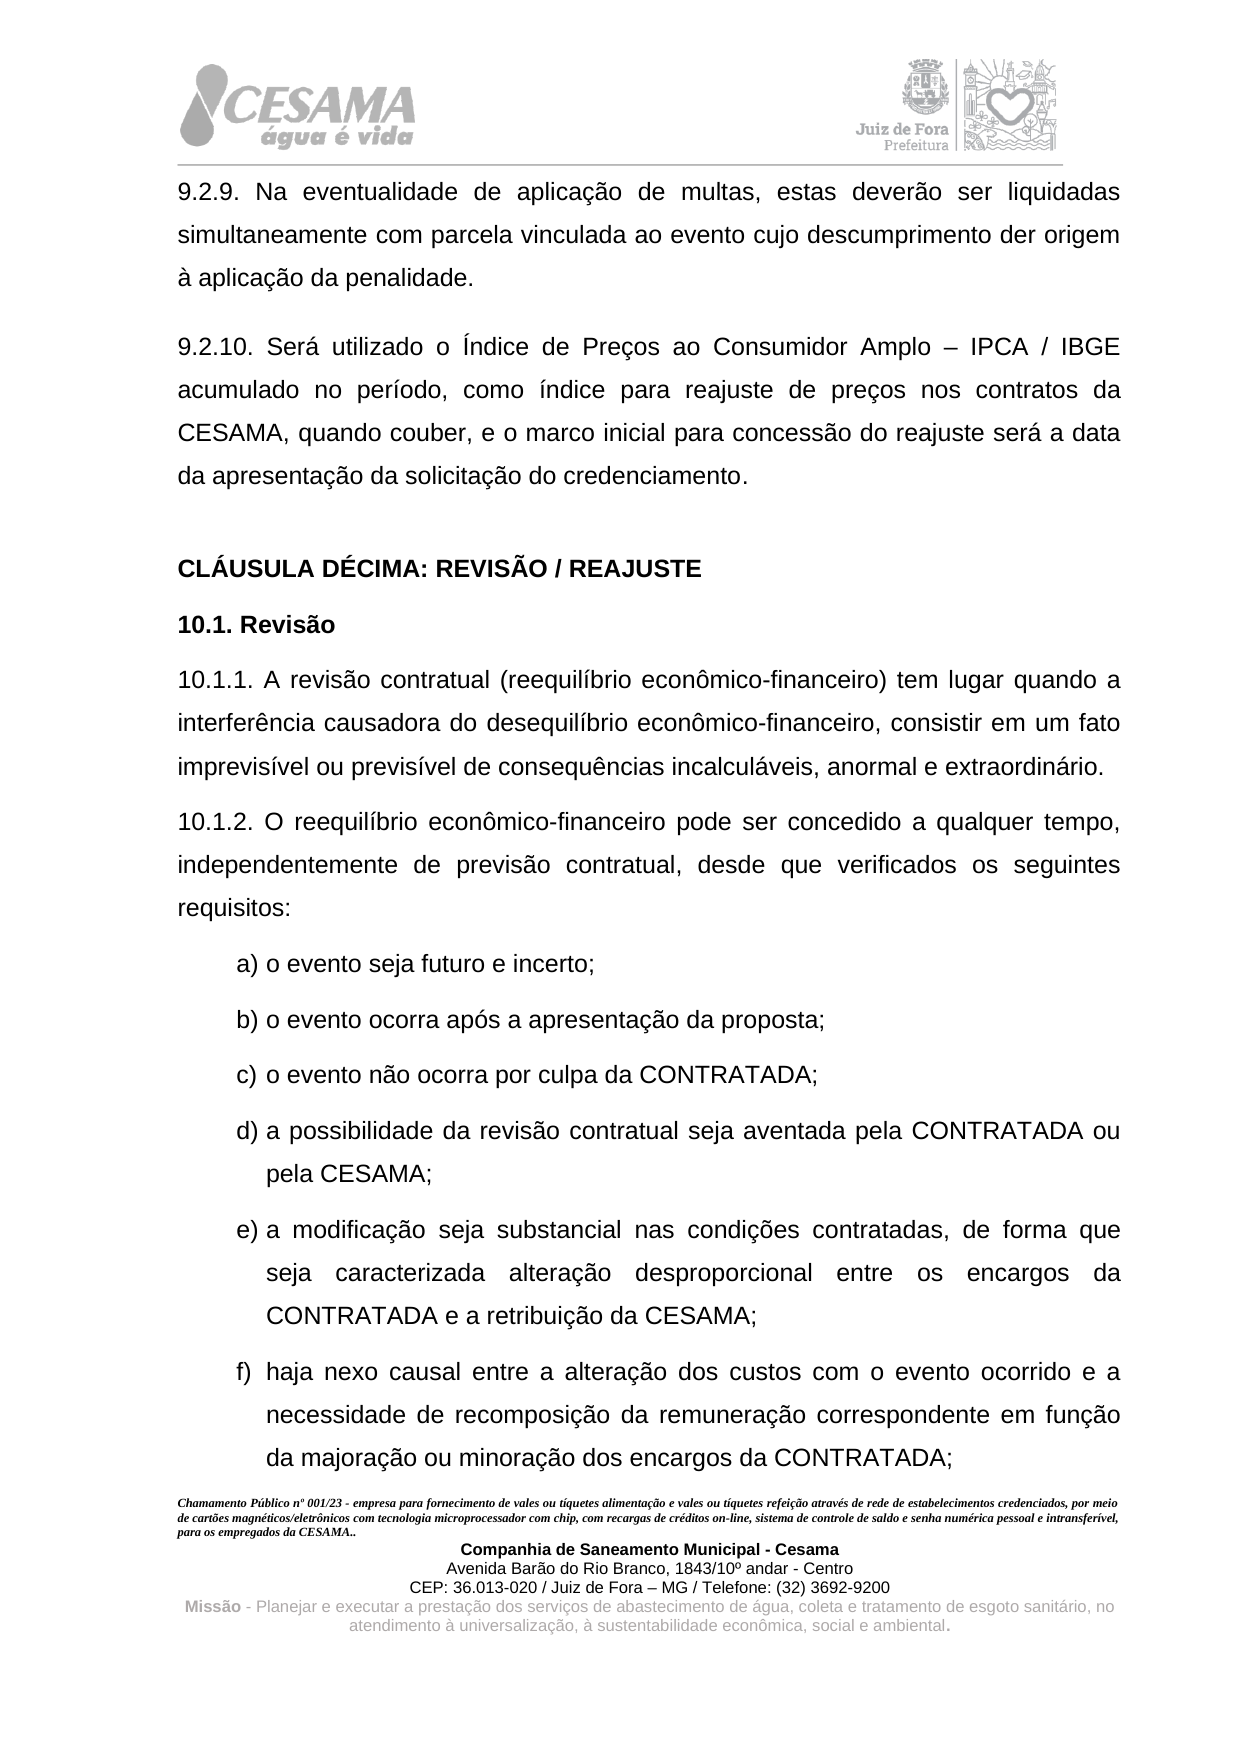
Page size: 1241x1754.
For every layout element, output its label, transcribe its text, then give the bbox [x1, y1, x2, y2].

list a modificação seja substancial nas condições contratadas, de forma que seja caracterizada alteração desproporcional entre os encargos da CONTRATADA e a retribuição da CESAMA; [236, 1215, 1122, 1330]
text 10.1. Revisão [177, 610, 1122, 638]
list o evento seja futuro e incerto; [236, 949, 1122, 978]
subtitle CLÁUSULA DÉCIMA: REVISÃO / REAJUSTE [177, 554, 1122, 583]
list a possibilidade da revisão contratual seja aventada pela CONTRATADA ou pela CESAMA; [236, 1116, 1122, 1188]
text 10.1.1. A revisão contratual (reequilíbrio econômico-financeiro) tem lugar quando a interferência causadora do desequilíbrio econômico-financeiro, consistir em um fato imprevisível ou previsível de consequências incalculáveis, anormal e extraordinário. [177, 665, 1122, 780]
picture [177, 59, 1064, 166]
list haja nexo causal entre a alteração dos custos com o evento ocorrido e a necessidade de recomposição da remuneração correspondente em função da majoração ou minoração dos encargos da CONTRATADA; [236, 1357, 1122, 1472]
text 10.1.2. O reequilíbrio econômico-financeiro pode ser concedido a qualquer tempo, independentemente de previsão contratual, desde que verificados os seguintes requisitos: [177, 807, 1122, 922]
list o evento não ocorra por culpa da CONTRATADA; [236, 1060, 1122, 1089]
text 9.2.10. Será utilizado o Índice de Preços ao Consumidor Amplo – IPCA / IBGE acumulado no período, como índice para reajuste de preços nos contratos da CESAMA, quando couber, e o marco inicial para concessão do reajuste será a data da apresentação da solicitação do credenciamento. [177, 332, 1122, 490]
text 9.2.9. Na eventualidade de aplicação de multas, estas deverão ser liquidadas simultaneamente com parcela vinculada ao evento cujo descumprimento der origem à aplicação da penalidade. [177, 177, 1122, 292]
list o evento ocorra após a apresentação da proposta; [236, 1005, 1122, 1033]
